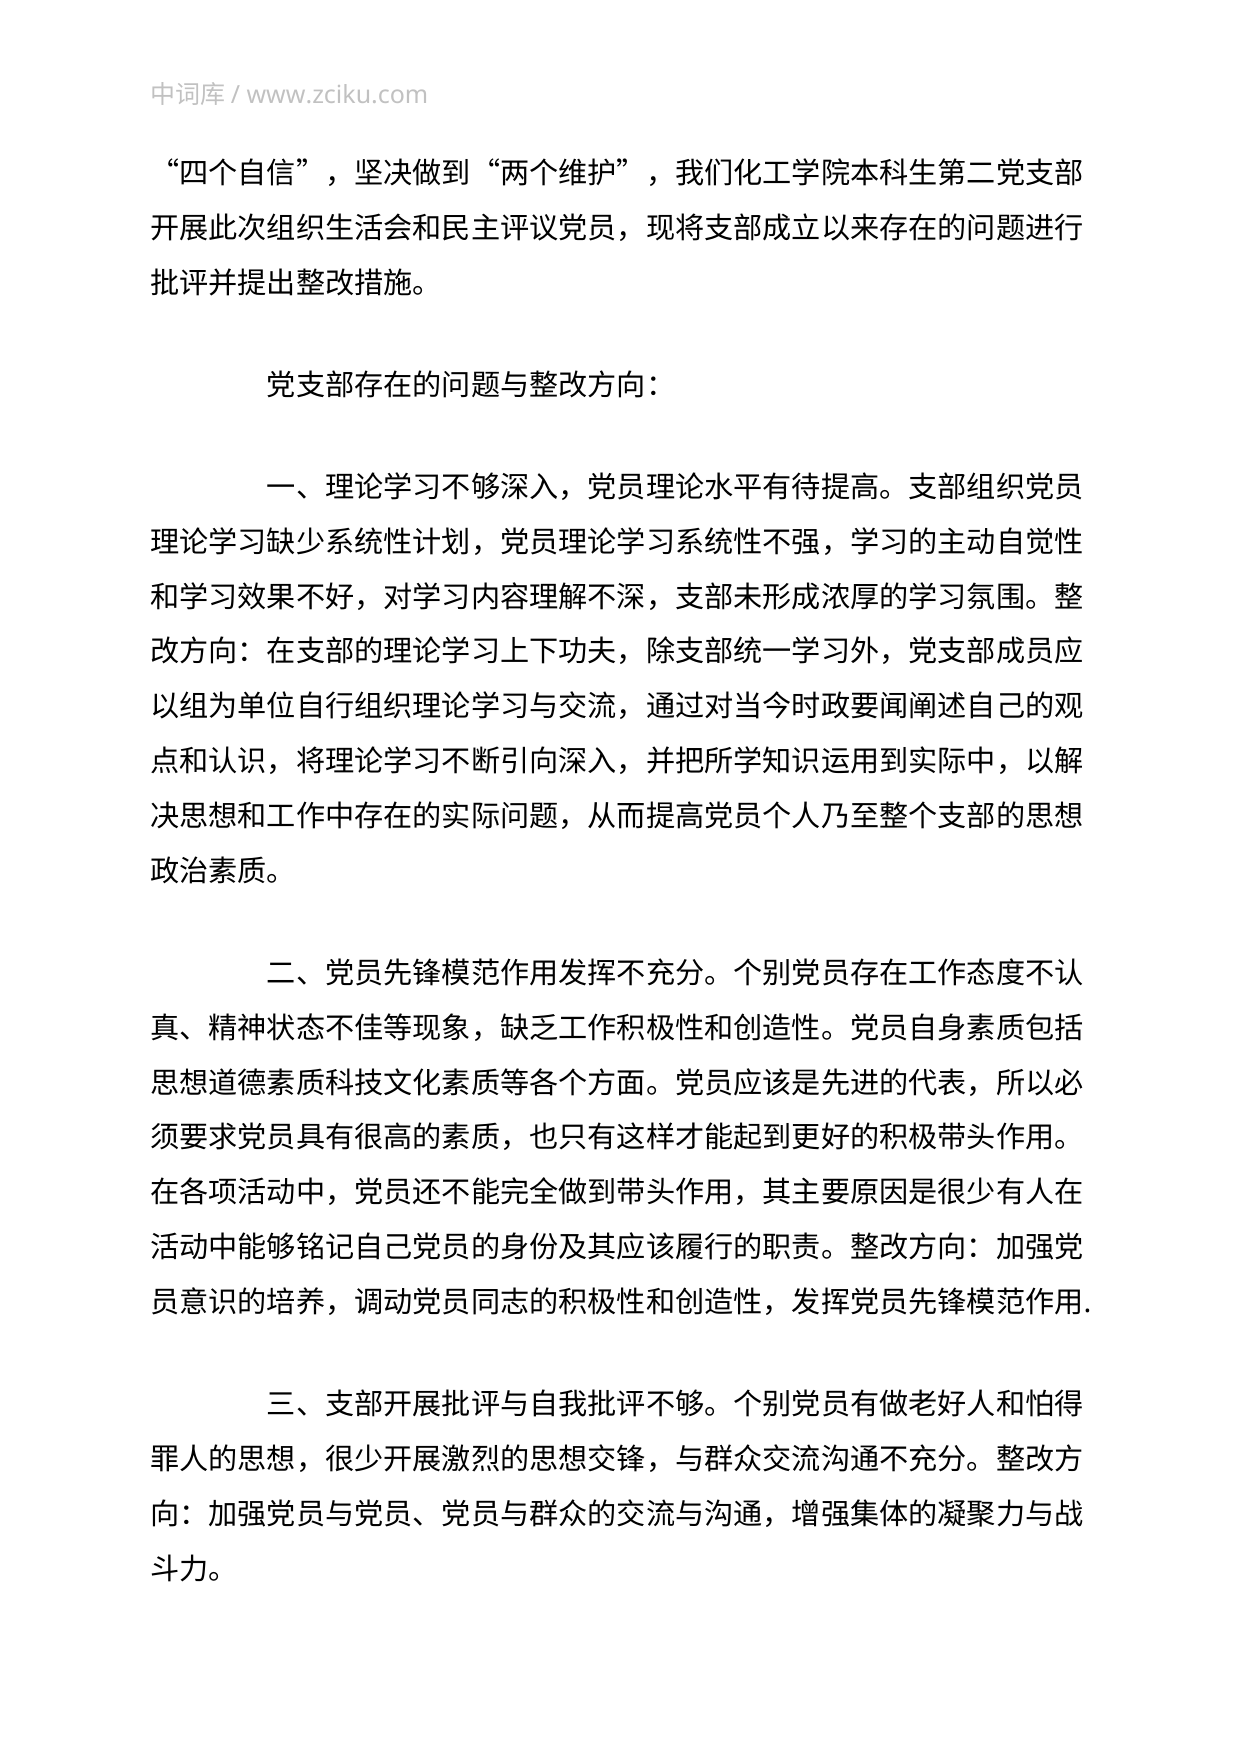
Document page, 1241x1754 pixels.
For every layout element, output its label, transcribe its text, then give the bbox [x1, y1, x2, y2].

text 三、支部开展批评与自我批评不够。个别党员有做老好人和怕得罪人的思想，很少开展激烈的思想交锋，与群众交流沟通不充分。整改方向：加强党员与党员、党员与群众的交流与沟通，增强集体的凝聚力与战斗力。 [150, 1381, 1090, 1588]
text 一、理论学习不够深入，党员理论水平有待提高。支部组织党员理论学习缺少系统性计划，党员理论学习系统性不强，学习的主动自觉性和学习效果不好，对学习内容理解不深，支部未形成浓厚的学习氛围。整改方向：在支部的理论学习上下功夫，除支部统一学习外，党支部成员应以组为单位自行组织理论学习与交流，通过对当今时政要闻阐述自己的观点和认识，将理论学习不断引向深入，并把所学知识运用到实际中，以解决思想和工作中存在的实际问题，从而提高党员个人乃至整个支部的思想政治素质。 [150, 463, 1090, 890]
text 党支部存在的问题与整改方向： [150, 362, 1090, 404]
text 二、党员先锋模范作用发挥不充分。个别党员存在工作态度不认真、精神状态不佳等现象，缺乏工作积极性和创造性。党员自身素质包括思想道德素质科技文化素质等各个方面。党员应该是先进的代表，所以必须要求党员具有很高的素质，也只有这样才能起到更好的积极带头作用。在各项活动中，党员还不能完全做到带头作用，其主要原因是很少有人在活动中能够铭记自己党员的身份及其应该履行的职责。整改方向：加强党员意识的培养，调动党员同志的积极性和创造性，发挥党员先锋模范作用. [150, 949, 1090, 1321]
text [150, 150, 1090, 302]
